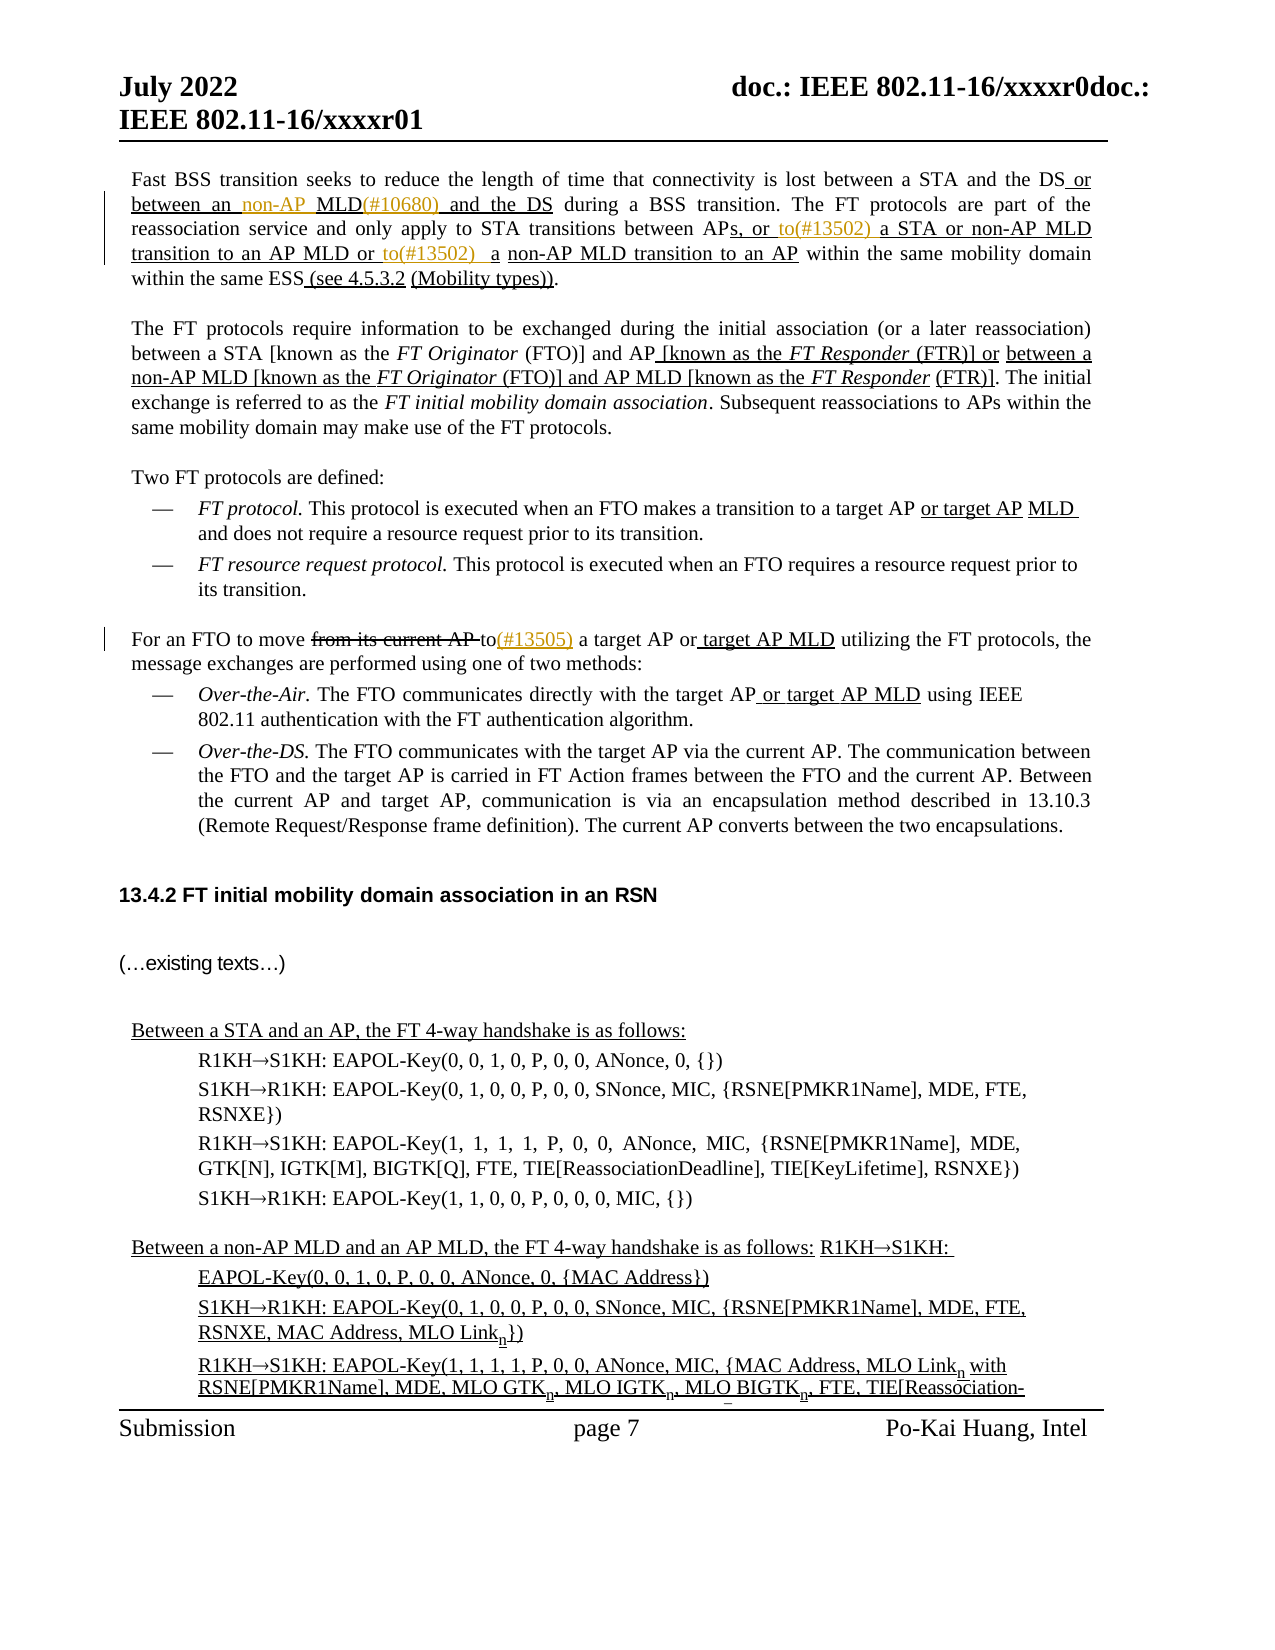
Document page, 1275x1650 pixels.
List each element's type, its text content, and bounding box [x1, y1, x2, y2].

text Between a non-AP MLD and an AP MLD, the FT 4-way handshake is as follows: R1KHS1KH: EAPOL-Key(0, 0, 1, 0, P, 0, 0, ANonce, 0, {MAC Address}) [131, 1235, 984, 1289]
text R1KHS1KH: EAPOL-Key(1, 1, 1, 1, P, 0, 0, ANonce, MIC, {MAC Address, MLO Linkn with RSNE[PMKR1Name], MDE, MLO GTKn, MLO IGTKn, MLO BIGTKn, FTE, TIE[Reassociation- [198, 1353, 1104, 1404]
text S1KHR1KH: EAPOL-Key(0, 1, 0, 0, P, 0, 0, SNonce, MIC, {RSNE[PMKR1Name], MDE, FTE, [198, 1294, 1104, 1319]
text Between a STA and an AP, the FT 4-way handshake is as follows: R1KHS1KH: EAPOL-Key(0, 0, 1, 0, P, 0, 0, ANonce, 0, {}) [131, 1018, 788, 1072]
text For an FTO to move from its current AP to a target AP or target AP MLD utilizing the FT protocols, the message exchanges are performed using one of two methods: [131, 627, 1092, 675]
text 802.11 authentication with the FT authentication algorithm. [198, 707, 1104, 731]
text S1KHR1KH: EAPOL-Key(0, 1, 0, 0, P, 0, 0, SNonce, MIC, {RSNE[PMKR1Name], MDE, FTE, RSNXE}) [198, 1077, 1104, 1126]
text (…existing texts…) [119, 951, 1104, 974]
list FT resource request protocol. This protocol is executed when an FTO requires a resource request prior to its transition. [152, 552, 1092, 601]
text R1KHS1KH: EAPOL-Key(1, 1, 1, 1, P, 0, 0, ANonce, MIC, {RSNE[PMKR1Name], MDE, [198, 1131, 1104, 1155]
text Fast BSS transition seeks to reduce the length of time that connectivity is lost between a STA and the DS or between an MLD and the DS during a BSS transition. The FT protocols are part of the reassociation service and only apply to STA transitions between APs, or a STA or non-AP MLD transition to an AP MLD or a non-AP MLD transition to an AP within the same mobility domain within the same ESS (see 4.5.3.2 (Mobility types)). [131, 167, 1092, 290]
list Over-the-Air. The FTO communicates directly with the target AP or target AP MLD using IEEE [152, 682, 1104, 706]
text 13.4.2 FT initial mobility domain association in an RSN [119, 883, 1104, 907]
text GTK[N], IGTK[M], BIGTK[Q], FTE, TIE[ReassociationDeadline], TIE[KeyLifetime], RSNXE}) S1KHR1KH: EAPOL-Key(1, 1, 0, 0, P, 0, 0, 0, MIC, {}) [198, 1156, 1104, 1209]
text RSNXE, MAC Address, MLO Linkn}) [198, 1320, 1104, 1349]
text The FT protocols require information to be exchanged during the initial association (or a later reassociation) between a STA [known as the FT Originator (FTO)] and AP [known as the FT Responder (FTR)] or between a non-AP MLD [known as the FT Originator (FTO)] and AP MLD [known as the FT Responder (FTR)]. The initial exchange is referred to as the FT initial mobility domain association. Subsequent reassociations to APs within the same mobility domain may make use of the FT protocols. [131, 316, 1092, 439]
list FT protocol. This protocol is executed when an FTO makes a transition to a target AP or target AP MLD and does not require a resource request prior to its transition. [152, 496, 1092, 545]
list Over-the-DS. The FTO communicates with the target AP via the current AP. The communication between the FTO and the target AP is carried in FT Action frames between the FTO and the current AP. Between the current AP and target AP, communication is via an encapsulation method described in 13.10.3 (Remote Request/Response frame definition). The current AP converts between the two encapsulations. [152, 739, 1092, 837]
text Two FT protocols are defined: [131, 465, 1104, 489]
